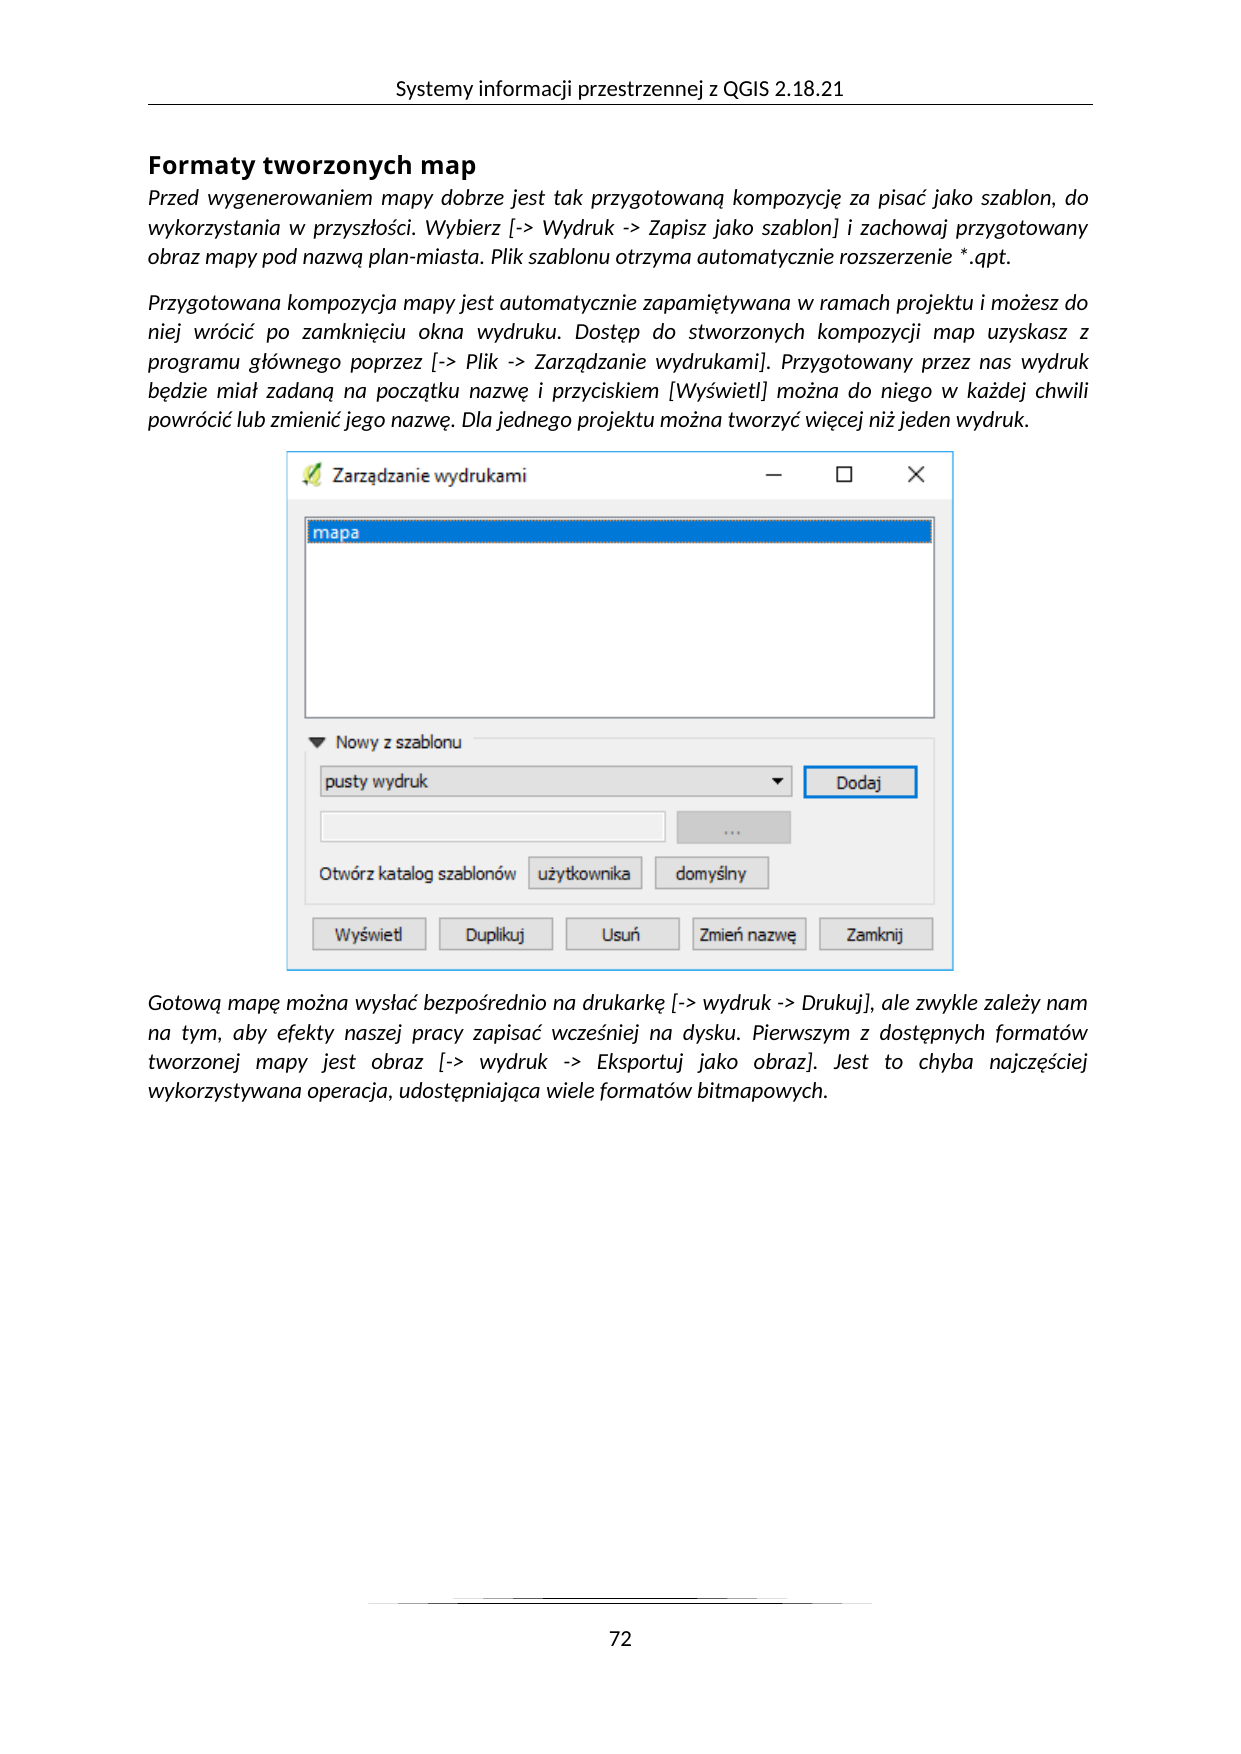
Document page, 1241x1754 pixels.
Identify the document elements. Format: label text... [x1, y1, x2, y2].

text Gotową mapę można wysłać bezpośrednio na drukarkę [-> wydruk -> Drukuj], ale zwykle zależy nam na tym, aby efekty naszej pracy zapisać wcześniej na dysku. Pierwszym z dostępnych formatów tworzonej mapy jest obraz [-> wydruk -> Eksportuj jako obraz]. Jest to chyba najczęściej wykorzystywana operacja, udostępniająca wiele formatów bitmapowych. [148, 988, 1093, 1104]
text Przed wygenerowaniem mapy dobrze jest tak przygotowaną kompozycję za pisać jako szablon, do wykorzystania w przyszłości. Wybierz [-> Wydruk -> Zapisz jako szablon] i zachowaj przygotowany obraz mapy pod nazwą plan-miasta. Plik szablonu otrzyma automatycznie rozszerzenie *.qpt. [148, 183, 1093, 270]
text Przygotowana kompozycja mapy jest automatycznie zapamiętywana w ramach projektu i możesz do niej wrócić po zamknięciu okna wydruku. Dostęp do stworzonych kompozycji map uzyskasz z programu głównego poprzez [-> Plik -> Zarządzanie wydrukami]. Przygotowany przez nas wydruk będzie miał zadaną na początku nazwę i przyciskiem [Wyświetl] można do niego w każdej chwili powrócić lub zmienić jego nazwę. Dla jednego projektu można tworzyć więcej niż jeden wydruk. [148, 288, 1093, 434]
picture [286, 451, 954, 971]
subtitle Formaty tworzonych map [148, 148, 1093, 182]
